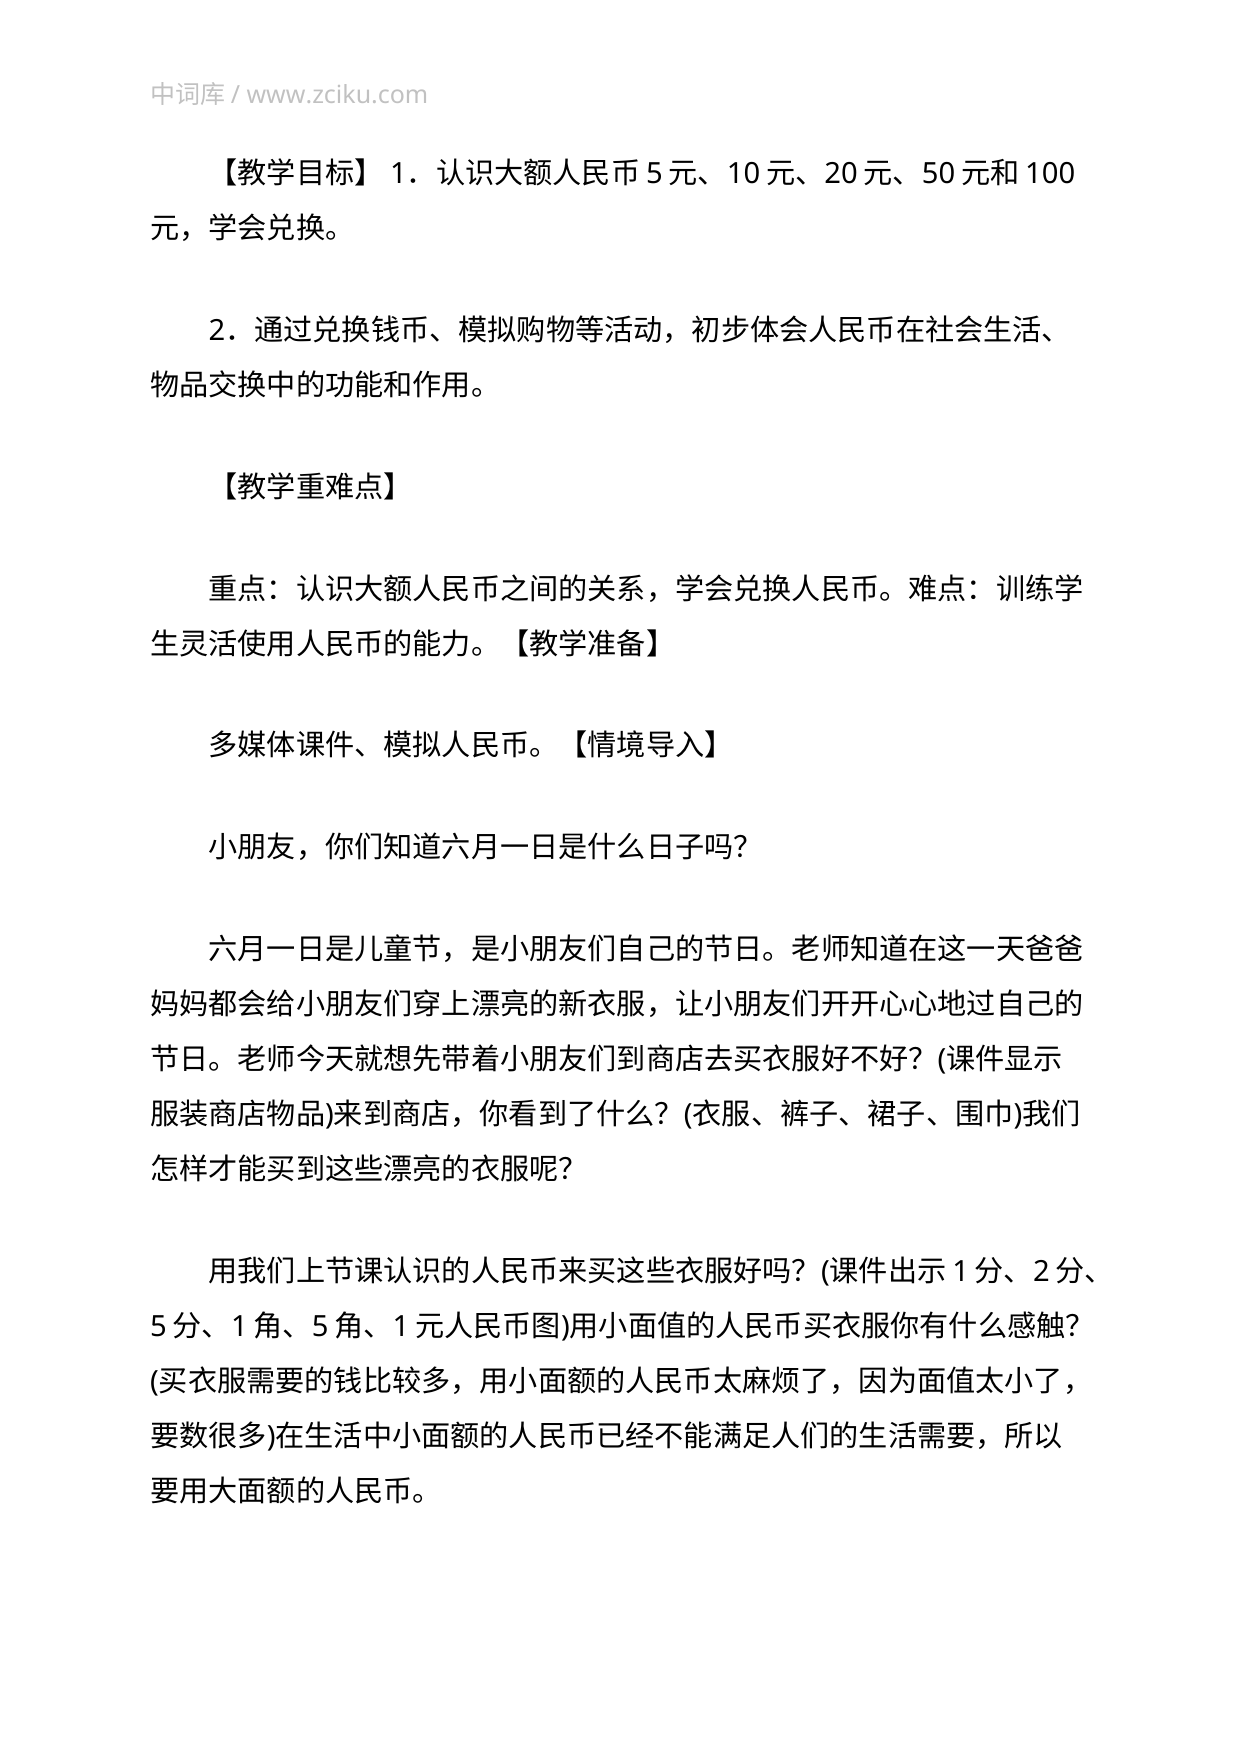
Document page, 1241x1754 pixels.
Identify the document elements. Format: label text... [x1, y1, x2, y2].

text 用我们上节课认识的人民币来买这些衣服好吗？(课件出示1分、2分、5分、1角、5角、1元人民币图)用小面值的人民币买衣服你有什么感触？(买衣服需要的钱比较多，用小面额的人民币太麻烦了，因为面值太小了，要数很多)在生活中小面额的人民币已经不能满足人们的生活需要，所以要用大面额的人民币。 [150, 1247, 1090, 1509]
text 【教学重难点】 [150, 463, 1090, 506]
text 六月一日是儿童节，是小朋友们自己的节日。老师知道在这一天爸爸妈妈都会给小朋友们穿上漂亮的新衣服，让小朋友们开开心心地过自己的节日。老师今天就想先带着小朋友们到商店去买衣服好不好？(课件显示服装商店物品)来到商店，你看到了什么？(衣服、裤子、裙子、围巾)我们怎样才能买到这些漂亮的衣服呢？ [150, 926, 1090, 1188]
text 重点：认识大额人民币之间的关系，学会兑换人民币。难点：训练学生灵活使用人民币的能力。【教学准备】 [150, 565, 1090, 662]
text 小朋友，你们知道六月一日是什么日子吗？ [150, 824, 1090, 866]
text 2．通过兑换钱币、模拟购物等活动，初步体会人民币在社会生活、物品交换中的功能和作用。 [150, 307, 1090, 404]
text 多媒体课件、模拟人民币。【情境导入】 [150, 722, 1090, 764]
text 【教学目标】 1．认识大额人民币5元、10元、20元、50元和100元，学会兑换。 [150, 150, 1090, 247]
